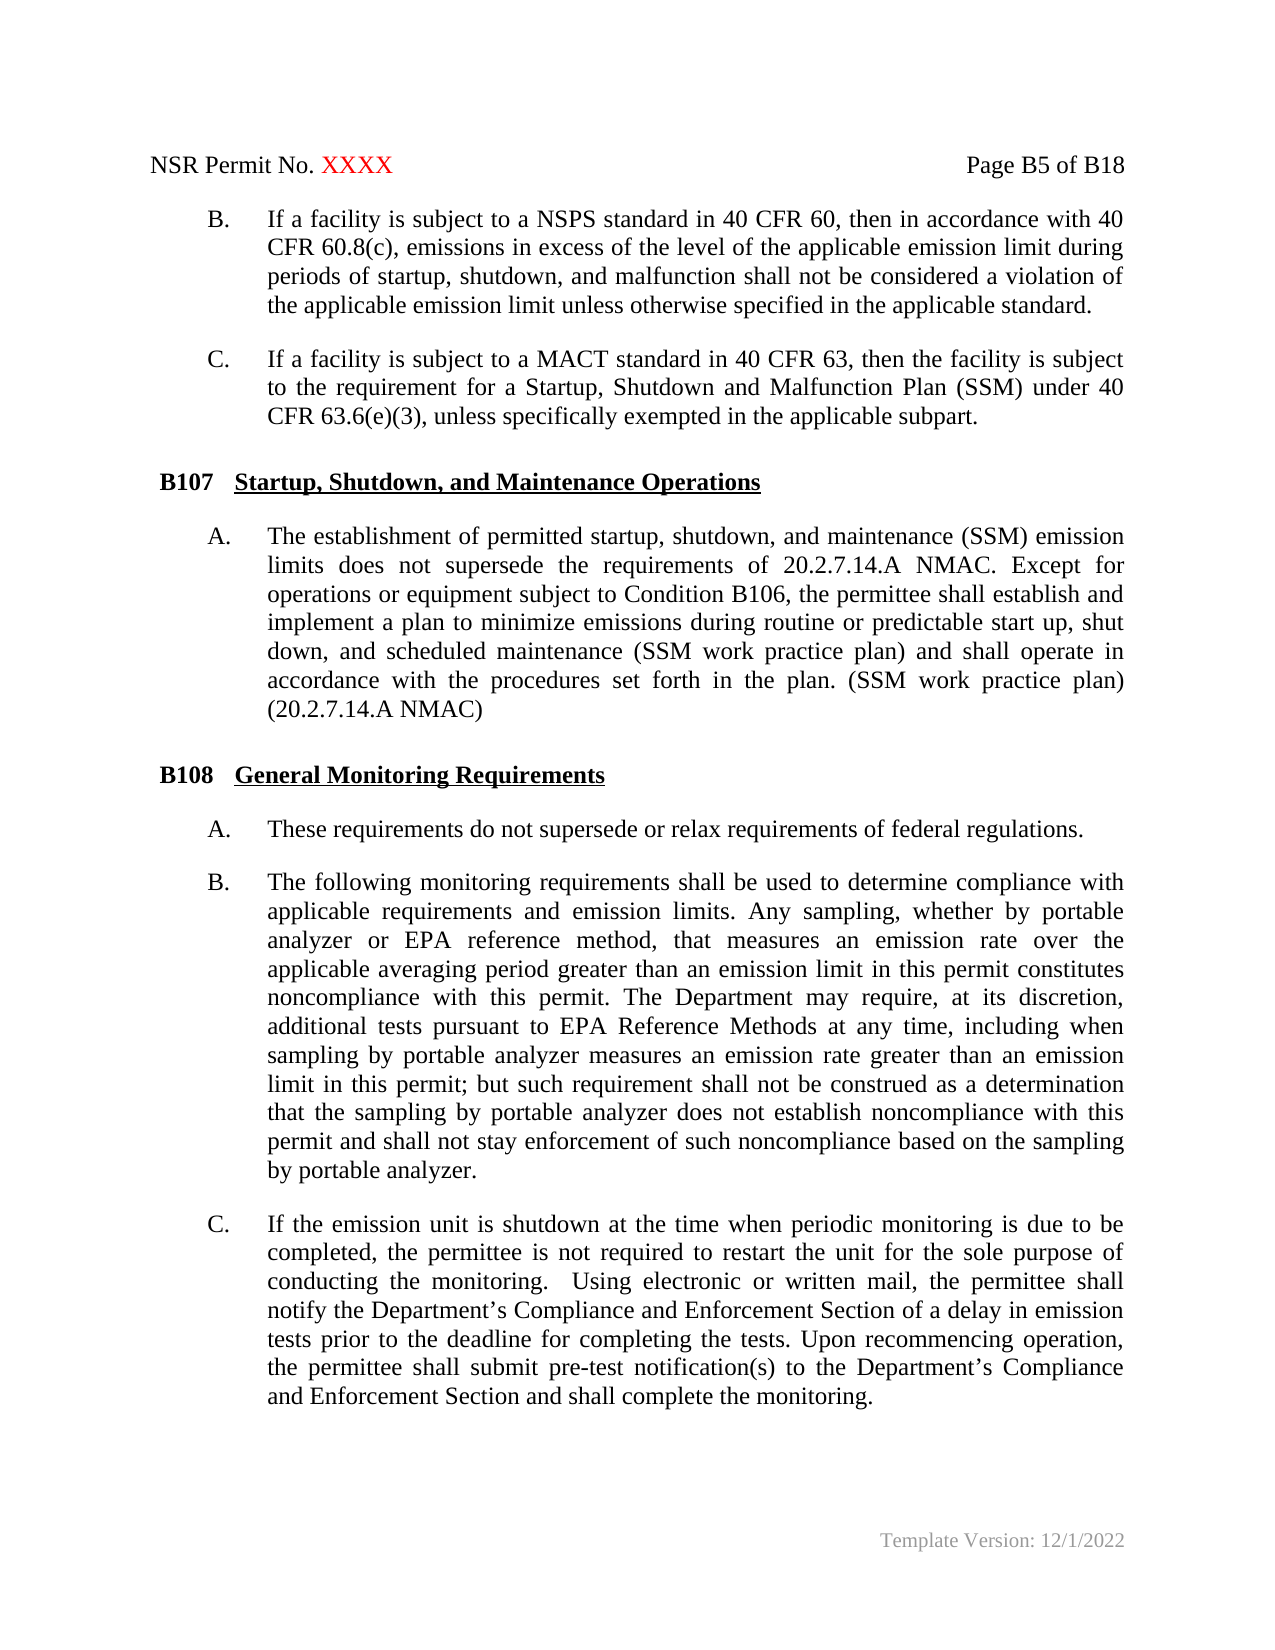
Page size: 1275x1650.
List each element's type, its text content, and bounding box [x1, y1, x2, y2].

text General Monitoring Requirements [159, 760, 1125, 789]
list These requirements do not supersede or relax requirements of federal regulations. [207, 814, 1125, 842]
list The establishment of permitted startup, shutdown, and maintenance (SSM) emission limits does not supersede the requirements of 20.2.7.14.A NMAC. Except for operations or equipment subject to Condition B106, the permittee shall establish and implement a plan to minimize emissions during routine or predictable start up, shut down, and scheduled maintenance (SSM work practice plan) and shall operate in accordance with the procedures set forth in the plan. (SSM work practice plan) (20.2.7.14.A NMAC) [207, 521, 1125, 722]
text If fcility is subject to MACT stndrd in 40 CFR 63, then the fcility is subject to the requirement for Strtup, Shutdown nd Mlfunction Pln (SSM) under 40 CFR 63.6(e)(3), unless specificlly exempted in the pplicble subpart. [207, 344, 1125, 430]
text If the emission unit is shutdown at the time when periodic monitoring is due to be completed, the permittee is not required to restart the unit for the sole purpose of conducting the monitoring. Using electronic or written mail, the permittee shall notify the Department’s Compliance and Enforcement Section of a delay in emission tests prior to the deadline for completing the tests. Upon recommencing operation, the permittee shall submit pre-test notification(s) to the Department’s Compliance and Enforcement Section and shall complete the monitoring. [207, 1209, 1125, 1410]
text The following monitoring requirements shall be used to determine compliance with applicable requirements and emission limits. Any sampling, whether by portable analyzer or EPA reference method, that measures an emission rate over the applicable averaging period greater than an emission limit in this permit constitutes noncompliance with this permit. The Department may require, at its discretion, additional tests pursuant to EPA Reference Methods at any time, including when sampling by portable analyzer measures an emission rate greater than an emission limit in this permit; but such requirement shall not be construed as a determination that the sampling by portable analyzer does not establish noncompliance with this permit and shall not stay enforcement of such noncompliance based on the sampling by portable analyzer. [207, 867, 1125, 1184]
text If a facility is subject to a NSPS standard in 40 CFR 60, then in accordance with 40 CFR 60.8(c), emissions in excess of the level of the applicable emission limit during periods of startup, shutdown, and malfunction shall not be considered a violation of the applicable emission limit unless otherwise specified in the applicable standard. [207, 204, 1125, 319]
text Startup, Shutdown, and Maintenance Operations [159, 467, 1125, 496]
